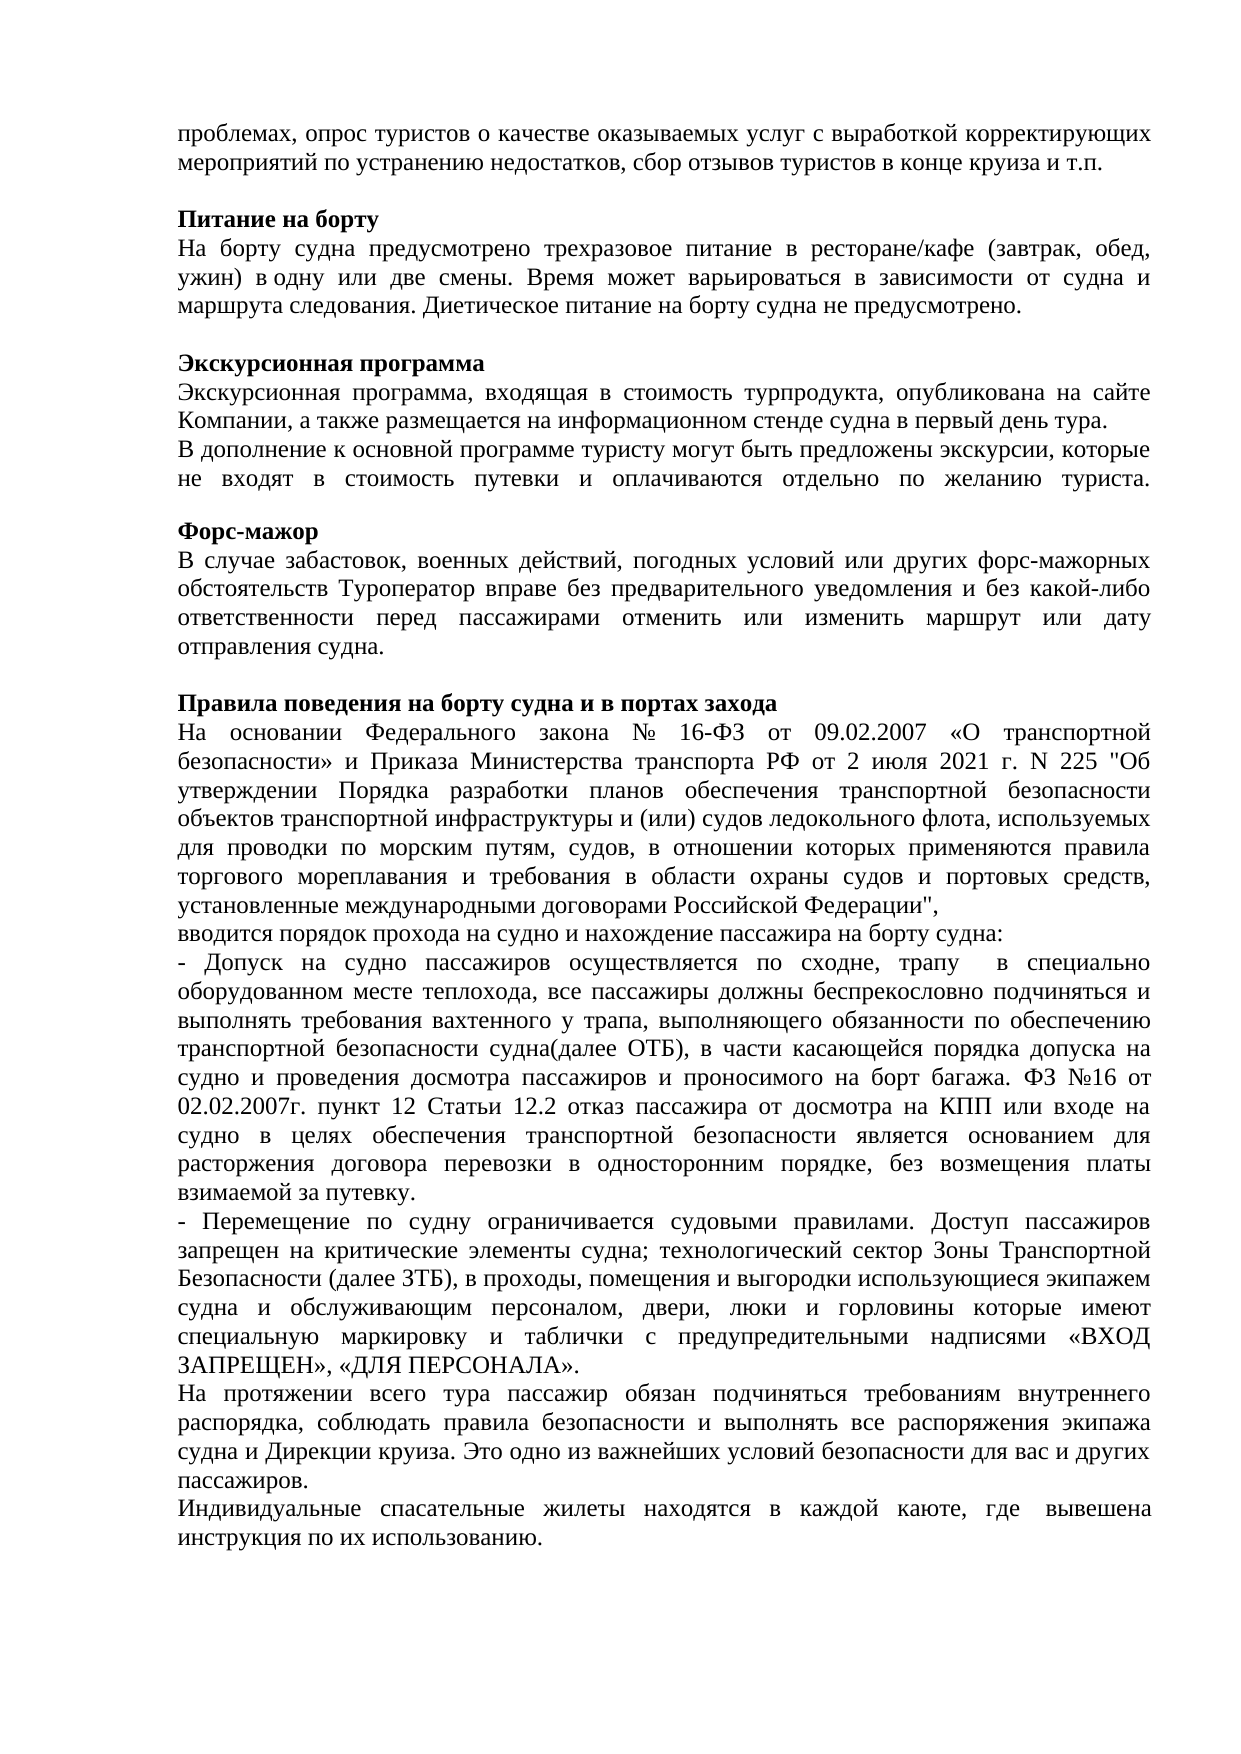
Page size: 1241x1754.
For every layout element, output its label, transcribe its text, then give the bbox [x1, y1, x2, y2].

text - Допуск на судно пассажиров осуществляется по сходне, трапу в специально оборудованном месте теплохода, все пассажиры должны беспрекословно подчиняться и выполнять требования вахтенного у трапа, выполняющего обязанности по обеспечению транспортной безопасности судна(далее ОТБ), в части касающейся порядка допуска на судно и проведения досмотра пассажиров и проносимого на борт багажа. ФЗ №16 от 02.02.2007г. пункт 12 Статьи 12.2 отказ пассажира от досмотра на КПП или входе на судно в целях обеспечения транспортной безопасности является основанием для расторжения договора перевозки в односторонним порядке, без возмещения платы взимаемой за путевку. [177, 947, 1152, 1206]
text - Перемещение по судну ограничивается судовыми правилами. Доступ пассажиров запрещен на критические элементы судна; технологический сектор Зоны Транспортной Безопасности (далее ЗТБ), в проходы, помещения и выгородки использующиеся экипажем судна и обслуживающим персоналом, двери, люки и горловины которые имеют специальную маркировку и таблички с предупредительными надписями «ВХОД ЗАПРЕЩЕН», «ДЛЯ ПЕРСОНАЛА». [177, 1206, 1152, 1378]
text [177, 118, 1152, 176]
text Правила поведения на борту судна и в портах захода [177, 688, 1152, 717]
text Экскурсионная программа [177, 348, 1152, 377]
text Индивидуальные спасательные жилеты находятся в каждой каюте, где вывешена инструкция по их использованию. [177, 1493, 1152, 1551]
text На основании Федерального закона № 16-ФЗ от 09.02.2007 «О транспортной безопасности» и Приказа Министерства транспорта РФ от 2 июля 2021 г. N 225 "Об утверждении Порядка разработки планов обеспечения транспортной безопасности объектов транспортной инфраструктуры и (или) судов ледокольного флота, используемых для проводки по морским путям, судов, в отношении которых применяются правила торгового мореплавания и требования в области охраны судов и портовых средств, установленные международными договорами Российской Федерации", [177, 717, 1152, 918]
text В случае забастовок, военных действий, погодных условий или других форс-мажорных обстоятельств Туроператор вправе без предварительного уведомления и без какой-либо ответственности перед пассажирами отменить или изменить маршрут или дату отправления судна. [177, 545, 1152, 660]
text вводится порядок прохода на судно и нахождение пассажира на борту судна: [177, 918, 1152, 947]
text Экскурсионная программа, входящая в стоимость турпродукта, опубликована на сайте Компании, а также размещается на информационном стенде судна в первый день тура. [177, 377, 1152, 434]
text В дополнение к основной программе туристу могут быть предложены экскурсии, которые не входят в стоимость путевки и оплачиваются отдельно по желанию туриста. [177, 434, 1152, 516]
text На протяжении всего тура пассажир обязан подчиняться требованиям внутреннего распорядка, соблюдать правила безопасности и выполнять все распоряжения экипажа судна и Дирекции круиза. Это одно из важнейших условий безопасности для вас и других пассажиров. [177, 1378, 1152, 1493]
text Форс-мажор [177, 516, 1152, 545]
text На борту судна предусмотрено трехразовое питание в ресторане/кафе (завтрак, обед, ужин) в одну или две смены. Время может варьироваться в зависимости от судна и маршрута следования. Диетическое питание на борту судна не предусмотрено. [177, 233, 1152, 319]
text Питание на борту [177, 204, 1152, 233]
